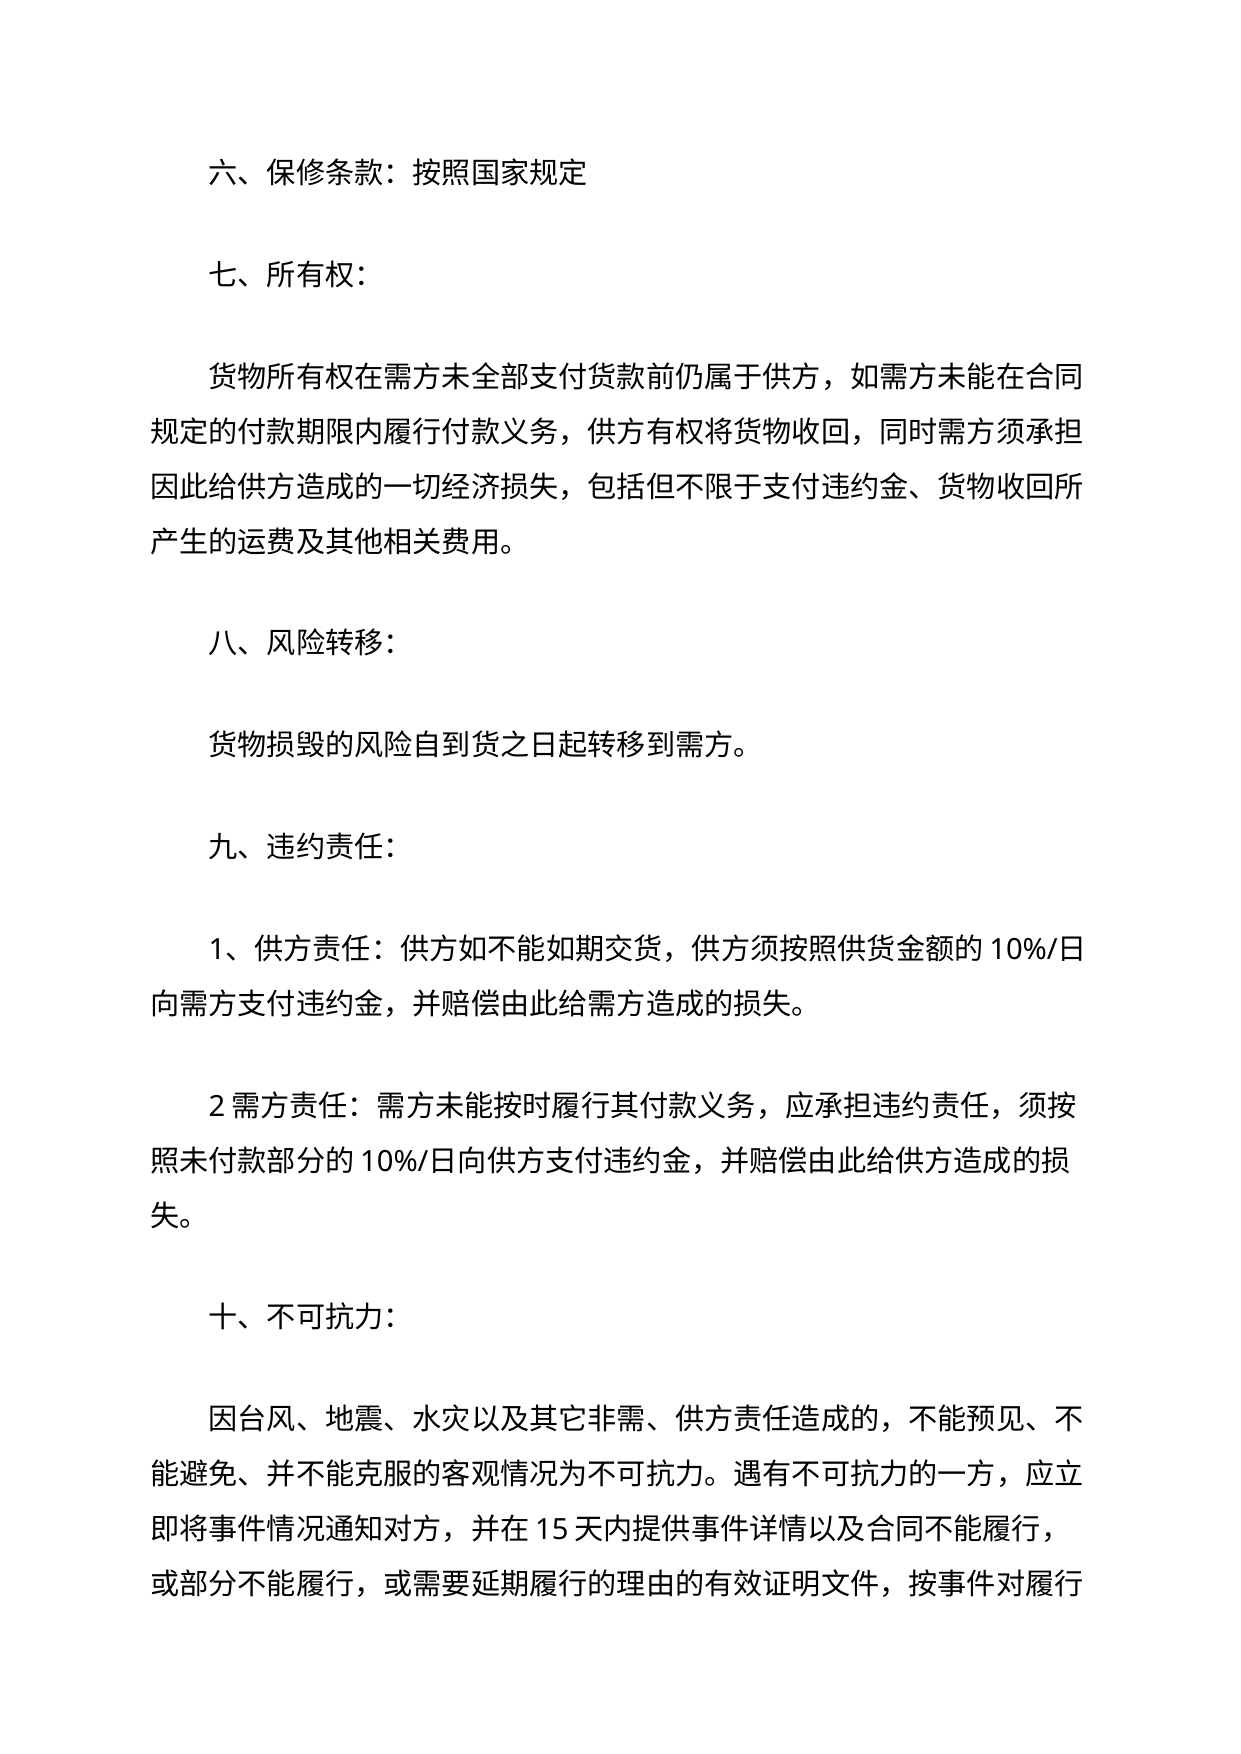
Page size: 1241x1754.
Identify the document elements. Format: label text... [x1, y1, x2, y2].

text 2需方责任：需方未能按时履行其付款义务，应承担违约责任，须按照未付款部分的10%/日向供方支付违约金，并赔偿由此给供方造成的损失。 [150, 1082, 1090, 1234]
text 货物损毁的风险自到货之日起转移到需方。 [150, 722, 1090, 764]
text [150, 1396, 1090, 1603]
text 1、供方责任：供方如不能如期交货，供方须按照供货金额的10%/日向需方支付违约金，并赔偿由此给需方造成的损失。 [150, 925, 1090, 1023]
text 七、所有权： [150, 252, 1090, 294]
text 八、风险转移： [150, 620, 1090, 662]
text 十、不可抗力： [150, 1294, 1090, 1336]
text 六、保修条款：按照国家规定 [150, 150, 1090, 192]
text 货物所有权在需方未全部支付货款前仍属于供方，如需方未能在合同规定的付款期限内履行付款义务，供方有权将货物收回，同时需方须承担因此给供方造成的一切经济损失，包括但不限于支付违约金、货物收回所产生的运费及其他相关费用。 [150, 353, 1090, 561]
text 九、违约责任： [150, 823, 1090, 866]
